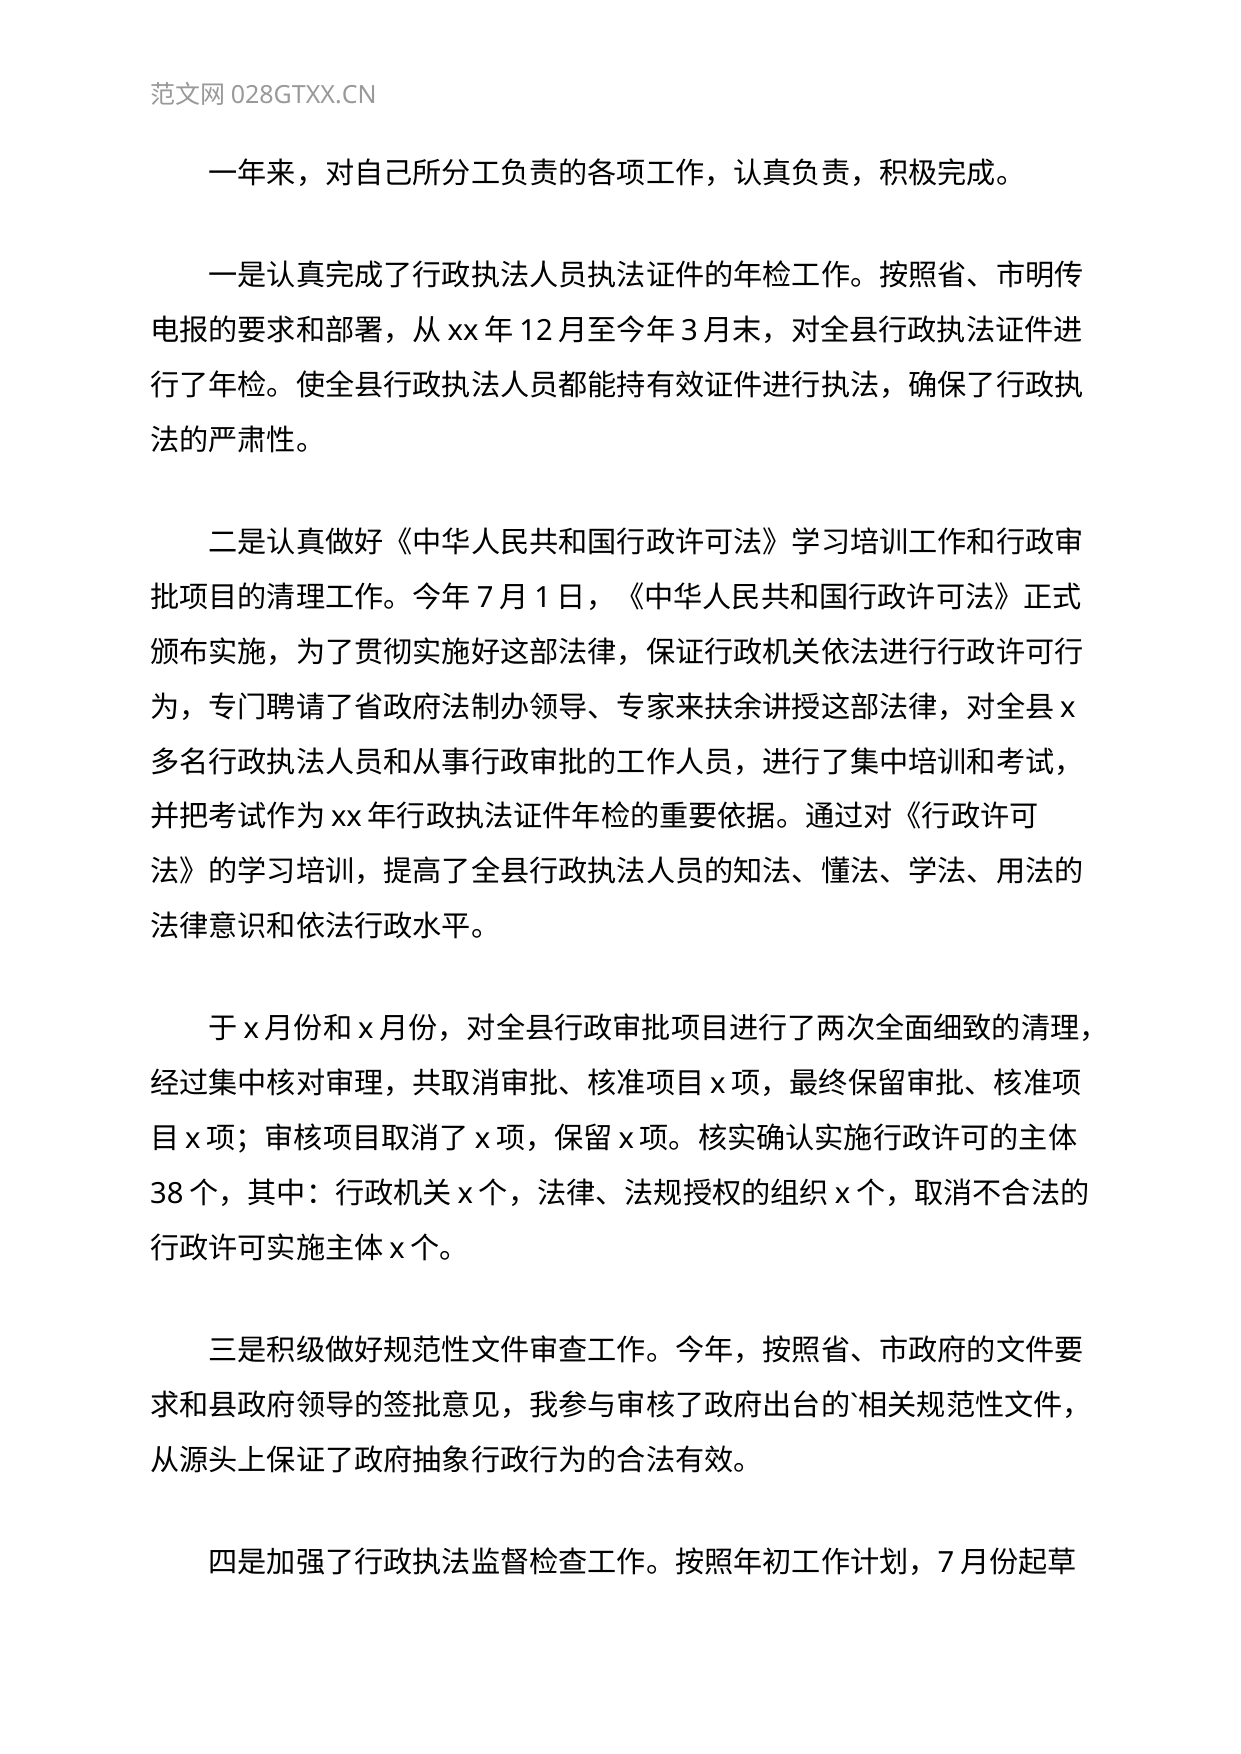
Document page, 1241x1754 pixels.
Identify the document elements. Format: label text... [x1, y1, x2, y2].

text 二是认真做好《中华人民共和国行政许可法》学习培训工作和行政审批项目的清理工作。今年7月1日，《中华人民共和国行政许可法》正式颁布实施，为了贯彻实施好这部法律，保证行政机关依法进行行政许可行为，专门聘请了省政府法制办领导、专家来扶余讲授这部法律，对全县x多名行政执法人员和从事行政审批的工作人员，进行了集中培训和考试，并把考试作为xx年行政执法证件年检的重要依据。通过对《行政许可法》的学习培训，提高了全县行政执法人员的知法、懂法、学法、用法的法律意识和依法行政水平。 [150, 518, 1090, 945]
text 三是积级做好规范性文件审查工作。今年，按照省、市政府的文件要求和县政府领导的签批意见，我参与审核了政府出台的`相关规范性文件，从源头上保证了政府抽象行政行为的合法有效。 [150, 1327, 1090, 1479]
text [150, 1538, 1090, 1581]
text 一年来，对自己所分工负责的各项工作，认真负责，积极完成。 [150, 150, 1090, 192]
text 一是认真完成了行政执法人员执法证件的年检工作。按照省、市明传电报的要求和部署，从xx年12月至今年3月末，对全县行政执法证件进行了年检。使全县行政执法人员都能持有效证件进行执法，确保了行政执法的严肃性。 [150, 252, 1090, 459]
text 于x月份和x月份，对全县行政审批项目进行了两次全面细致的清理，经过集中核对审理，共取消审批、核准项目x项，最终保留审批、核准项目x项；审核项目取消了x项，保留x项。核实确认实施行政许可的主体38个，其中：行政机关x个，法律、法规授权的组织x个，取消不合法的行政许可实施主体x个。 [150, 1005, 1090, 1267]
